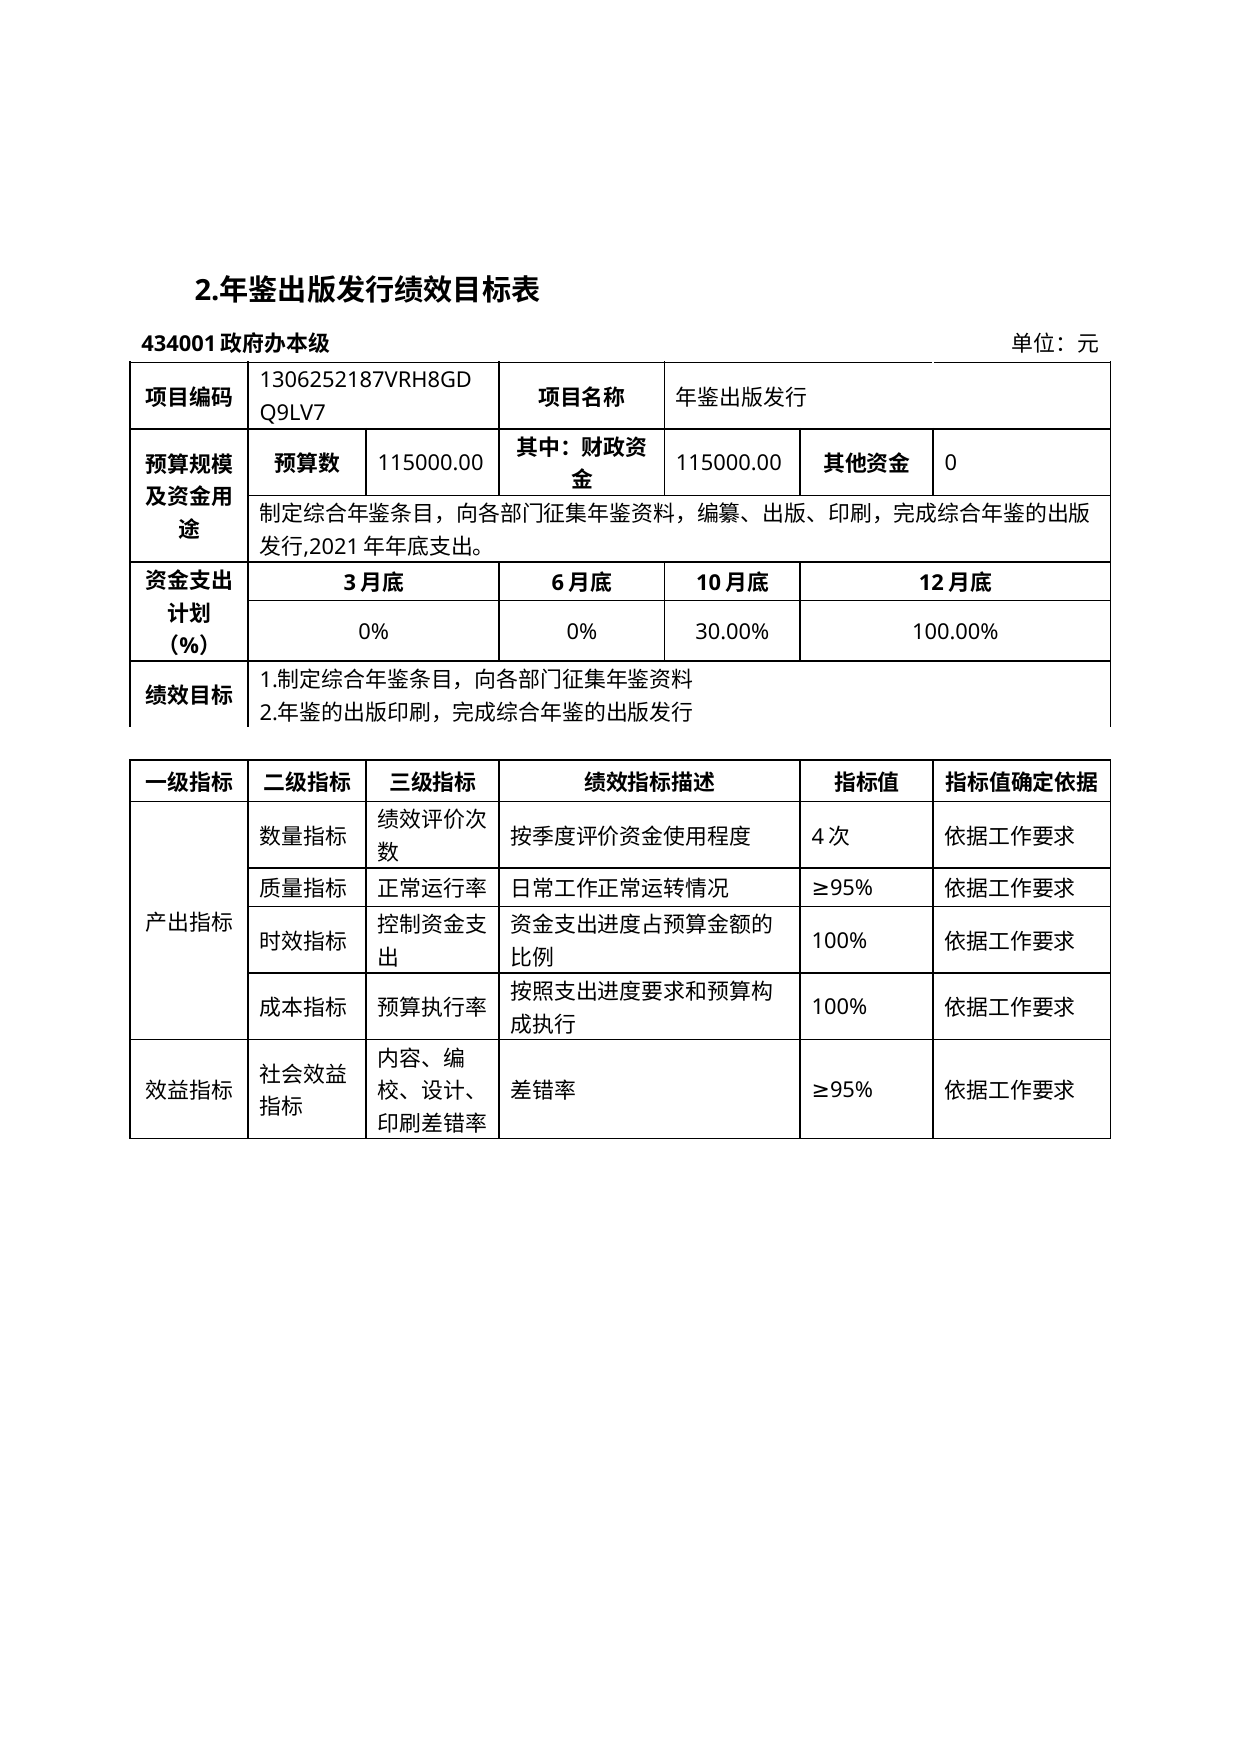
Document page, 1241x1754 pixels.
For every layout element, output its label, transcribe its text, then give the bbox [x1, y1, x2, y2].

table_cell 成本指标 [249, 974, 365, 1039]
table_cell 依据工作要求 [934, 869, 1110, 906]
table_cell 100% [801, 907, 932, 972]
table_cell 绩效目标 [131, 662, 247, 727]
table_cell 115000.00 [665, 430, 799, 494]
table_cell 时效指标 [249, 907, 365, 972]
table_cell 差错率 [500, 1040, 799, 1138]
table_cell 依据工作要求 [934, 802, 1110, 867]
table_cell 预算规模及资金用途 [131, 430, 247, 561]
text 2.年鉴出版发行绩效目标表 [136, 255, 1104, 320]
table_cell 1.制定综合年鉴条目，向各部门征集年鉴资料 2.年鉴的出版印刷，完成综合年鉴的出版发行 [249, 662, 1110, 727]
table_cell 其中：财政资金 [500, 430, 664, 494]
table_cell 100% [801, 974, 932, 1039]
table_cell 社会效益指标 [249, 1040, 365, 1138]
table_cell 效益指标 [131, 1040, 247, 1138]
table_cell ≥95% [801, 1040, 932, 1138]
table_cell ≥95% [801, 869, 932, 906]
table_header 434001政府办本级 [131, 322, 932, 361]
table_cell 0% [500, 601, 664, 660]
table_header 单位：元 [934, 322, 1110, 361]
table_cell 0 [934, 430, 1110, 494]
table_header 指标值确定依据 [934, 761, 1110, 801]
table_cell 预算执行率 [367, 974, 498, 1039]
table_cell 数量指标 [249, 802, 365, 867]
table_header 绩效指标描述 [500, 761, 799, 801]
table_cell 日常工作正常运转情况 [500, 869, 799, 906]
table_cell 10月底 [665, 563, 799, 599]
table_header 一级指标 [131, 761, 247, 801]
table_header 指标值 [801, 761, 932, 801]
table_cell 资金支出进度占预算金额的比例 [500, 907, 799, 972]
table_cell 质量指标 [249, 869, 365, 906]
table_cell 0% [249, 601, 498, 660]
table_cell 内容、编校、设计、印刷差错率 [367, 1040, 498, 1138]
table_cell 正常运行率 [367, 869, 498, 906]
table_cell 1306252187VRH8GDQ9LV7 [249, 363, 498, 428]
table_cell 控制资金支出 [367, 907, 498, 972]
table_cell 4次 [801, 802, 932, 867]
table_cell 预算数 [249, 430, 365, 494]
table_header 二级指标 [249, 761, 365, 801]
table_cell 按照支出进度要求和预算构成执行 [500, 974, 799, 1039]
table_cell 其他资金 [801, 430, 932, 494]
table_cell 绩效评价次数 [367, 802, 498, 867]
table_cell 12月底 [801, 563, 1110, 599]
table_cell 6月底 [500, 563, 664, 599]
table_cell 制定综合年鉴条目，向各部门征集年鉴资料，编纂、出版、印刷，完成综合年鉴的出版发行,2021年年底支出。 [249, 496, 1110, 561]
table_cell 依据工作要求 [934, 1040, 1110, 1138]
table_cell 3月底 [249, 563, 498, 599]
table_cell 资金支出计划（%） [131, 563, 247, 660]
table_cell 项目编码 [131, 363, 247, 428]
table_cell 产出指标 [131, 802, 247, 1039]
table_cell 项目名称 [500, 363, 664, 428]
table_cell 30.00% [665, 601, 799, 660]
table_cell 按季度评价资金使用程度 [500, 802, 799, 867]
table_cell 115000.00 [367, 430, 498, 494]
table_cell 100.00% [801, 601, 1110, 660]
table_cell 依据工作要求 [934, 974, 1110, 1039]
table_cell 年鉴出版发行 [665, 363, 1110, 428]
table_cell 依据工作要求 [934, 907, 1110, 972]
table_header 三级指标 [367, 761, 498, 801]
